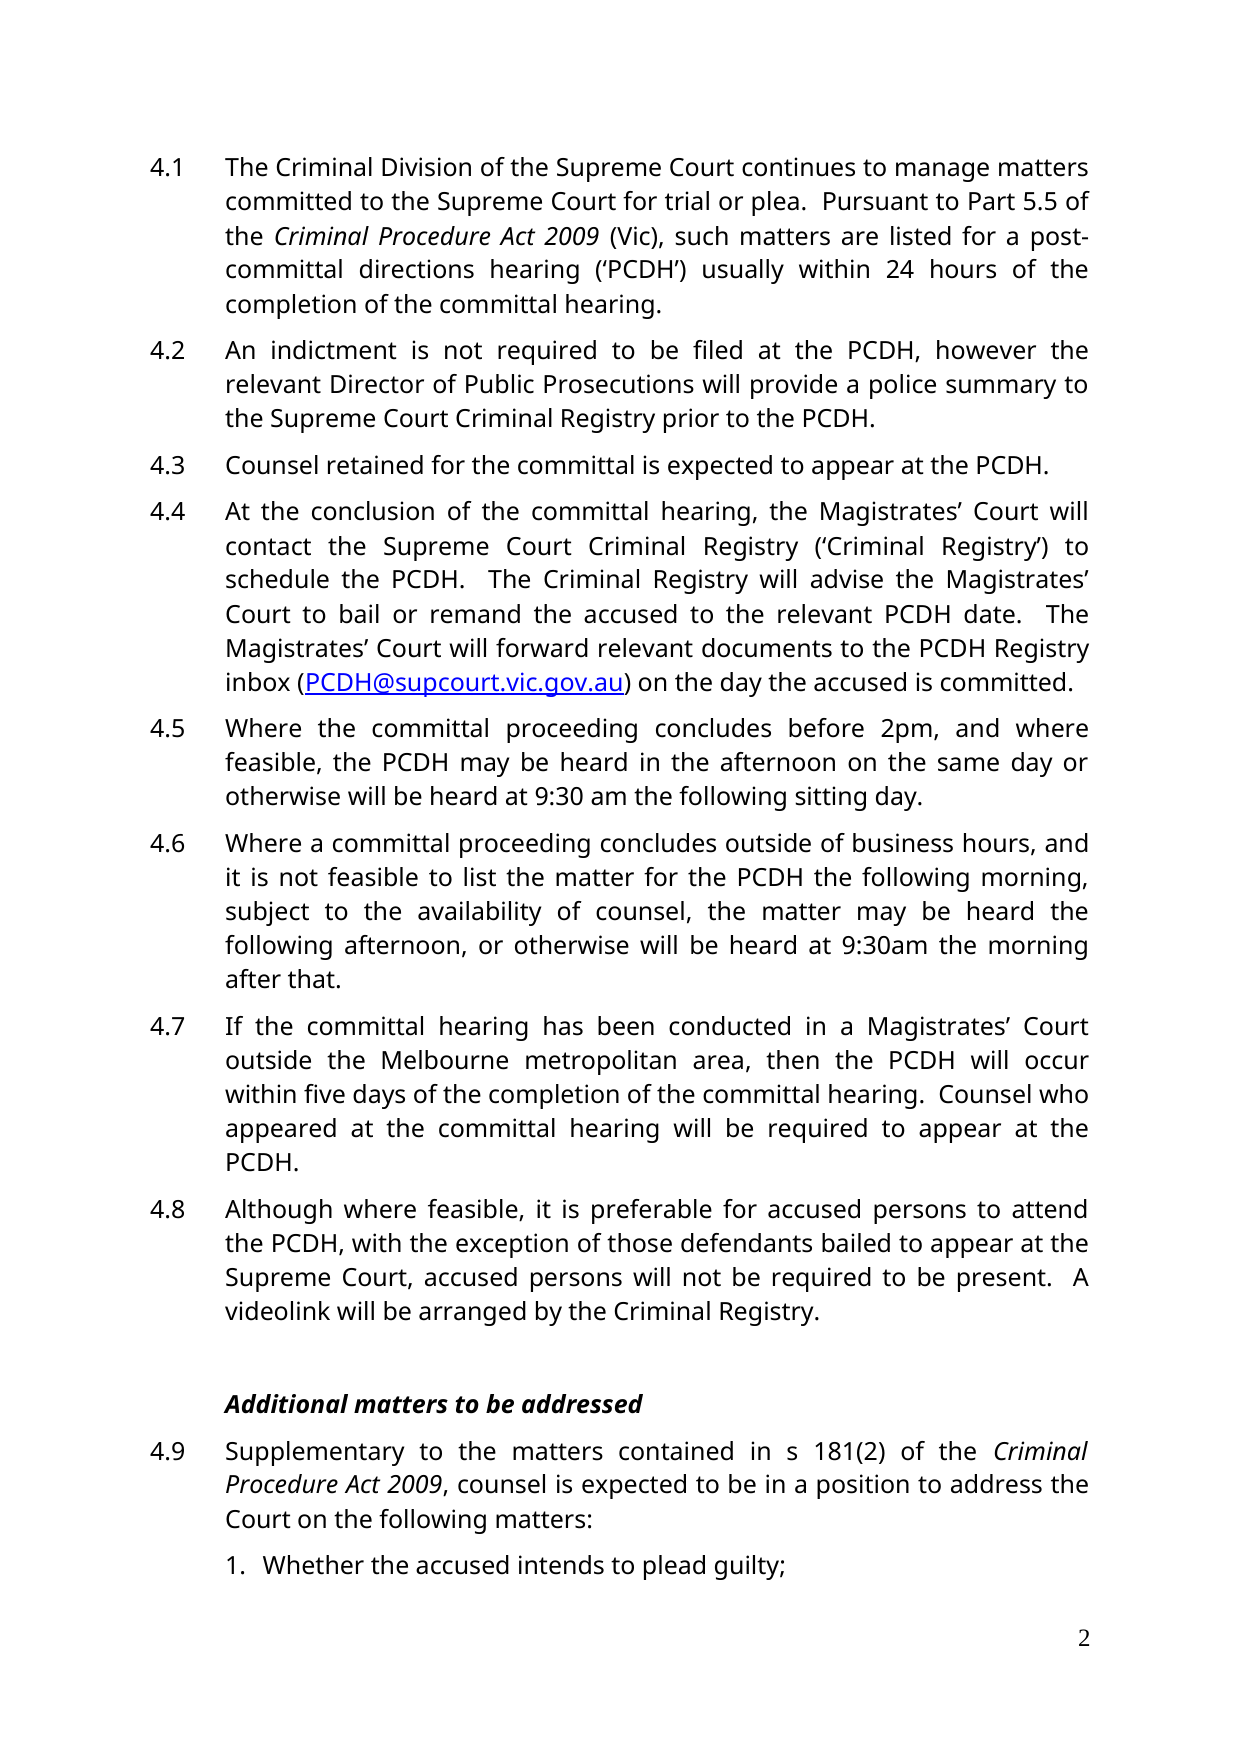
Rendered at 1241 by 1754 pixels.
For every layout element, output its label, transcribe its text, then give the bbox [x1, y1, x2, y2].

text 4.4 At the conclusion of the committal hearing, the Magistrates’ Court will contact the Supreme Court Criminal Registry (‘Criminal Registry’) to schedule the PCDH. The Criminal Registry will advise the Magistrates’ Court to bail or remand the accused to the relevant PCDH date. The Magistrates’ Court will forward relevant documents to the PCDH Registry inbox (PCDH@supcourt.vic.gov.au) on the day the accused is committed. [150, 494, 1090, 698]
text Additional matters to be addressed [150, 1387, 1090, 1421]
text 4.5 Where the committal proceeding concludes before 2pm, and where feasible, the PCDH may be heard in the afternoon on the same day or otherwise will be heard at 9:30 am the following sitting day. [150, 711, 1090, 813]
text 4.6 Where a committal proceeding concludes outside of business hours, and it is not feasible to list the matter for the PCDH the following morning, subject to the availability of counsel, the matter may be heard the following afternoon, or otherwise will be heard at 9:30am the morning after that. [150, 826, 1090, 996]
text 4.8 Although where feasible, it is preferable for accused persons to attend the PCDH, with the exception of those defendants bailed to appear at the Supreme Court, accused persons will not be required to be present. A videolink will be arranged by the Criminal Registry. [150, 1191, 1090, 1327]
text 4.1 The Criminal Division of the Supreme Court continues to manage matters committed to the Supreme Court for trial or plea. Pursuant to Part 5.5 of the Criminal Procedure Act 2009 (Vic), such matters are listed for a post-committal directions hearing (‘PCDH’) usually within 24 hours of the completion of the committal hearing. [150, 150, 1090, 320]
text 4.3 Counsel retained for the committal is expected to appear at the PCDH. [150, 447, 1090, 482]
text 4.2 An indictment is not required to be filed at the PCDH, however the relevant Director of Public Prosecutions will provide a police summary to the Supreme Court Criminal Registry prior to the PCDH. [150, 333, 1090, 435]
text 4.9 Supplementary to the matters contained in s 181(2) of the Criminal Procedure Act 2009, counsel is expected to be in a position to address the Court on the following matters: [150, 1433, 1090, 1535]
text 4.7 If the committal hearing has been conducted in a Magistrates’ Court outside the Melbourne metropolitan area, then the PCDH will occur within five days of the completion of the committal hearing. Counsel who appeared at the committal hearing will be required to appear at the PCDH. [150, 1008, 1090, 1179]
list Whether the accused intends to plead guilty; [225, 1548, 1090, 1582]
